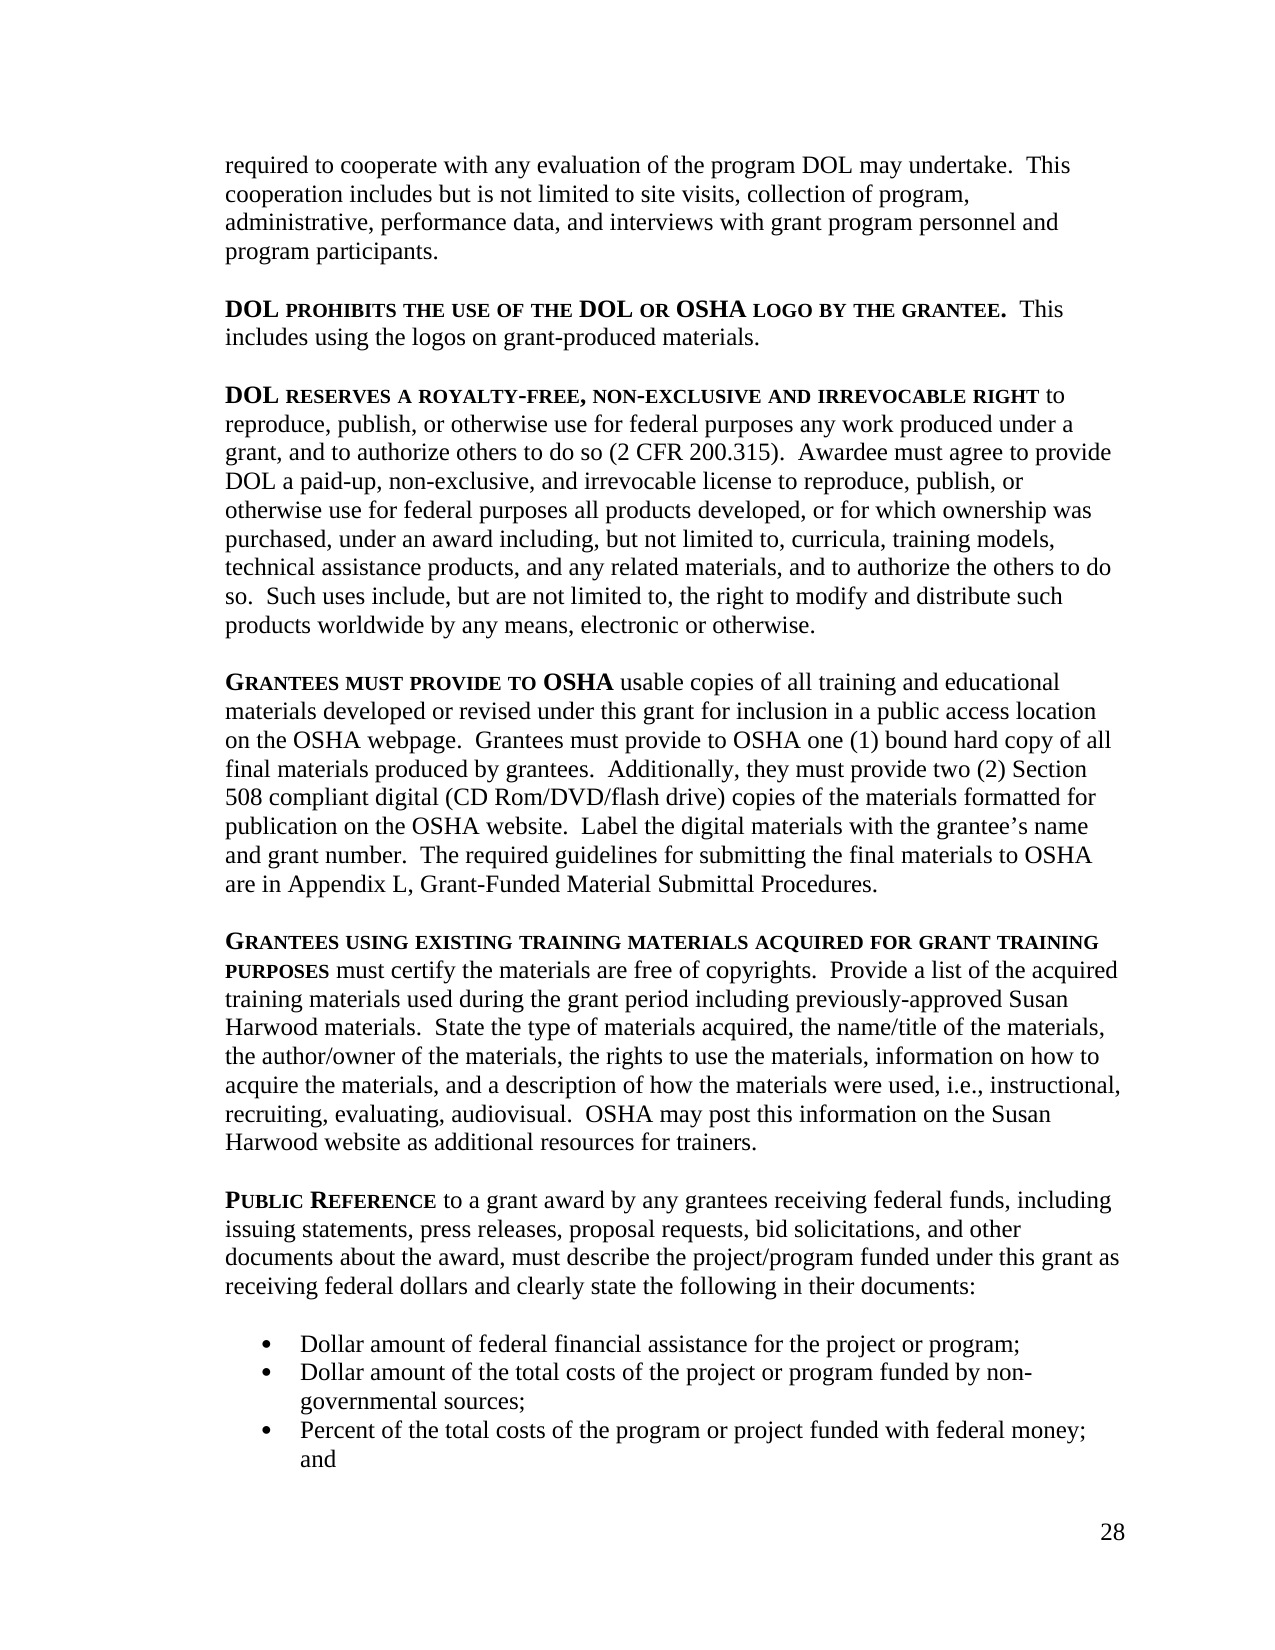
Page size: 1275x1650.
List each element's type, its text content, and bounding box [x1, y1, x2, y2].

text Grantees using existing training materials acquired for grant training purposes must certify the materials are free of copyrights. Provide a list of the acquired training materials used during the grant period including previously-approved Susan Harwood materials. State the type of materials acquired, the name/title of the materials, the author/owner of the materials, the rights to use the materials, information on how to acquire the materials, and a description of how the materials were used, i.e., instructional, recruiting, evaluating, audiovisual. OSHA may post this information on the Susan Harwood website as additional resources for trainers. [225, 926, 1125, 1156]
text Public Reference to a grant award by any grantees receiving federal funds, including issuing statements, press releases, proposal requests, bid solicitations, and other documents about the award, must describe the project/program funded under this grant as receiving federal dollars and clearly state the following in their documents: [225, 1185, 1125, 1300]
text DOL prohibits the use of the DOL or OSHA logo by the grantee. This includes using the logos on grant-produced materials. [225, 294, 1125, 351]
list Dollar amount of the total costs of the project or program funded by non-governmental sources; [262, 1357, 1125, 1415]
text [225, 150, 1125, 265]
list Percent of the total costs of the program or project funded with federal money; and [262, 1415, 1125, 1472]
text Grantees must provide to OSHA usable copies of all training and educational materials developed or revised under this grant for inclusion in a public access location on the OSHA webpage. Grantees must provide to OSHA one (1) bound hard copy of all final materials produced by grantees. Additionally, they must provide two (2) Section 508 compliant digital (CD Rom/DVD/flash drive) copies of the materials formatted for publication on the OSHA website. Label the digital materials with the grantee’s name and grant number. The required guidelines for submitting the final materials to OSHA are in Appendix L, Grant-Funded Material Submittal Procedures. [225, 667, 1125, 897]
list Dollar amount of federal financial assistance for the project or program; [262, 1329, 1125, 1357]
text DOL reserves a royalty-free, non-exclusive and irrevocable right to reproduce, publish, or otherwise use for federal purposes any work produced under a grant, and to authorize others to do so (2 CFR 200.315). Awardee must agree to provide DOL a paid-up, non-exclusive, and irrevocable license to reproduce, publish, or otherwise use for federal purposes all products developed, or for which ownership was purchased, under an award including, but not limited to, curricula, training models, technical assistance products, and any related materials, and to authorize the others to do so. Such uses include, but are not limited to, the right to modify and distribute such products worldwide by any means, electronic or otherwise. [225, 380, 1125, 639]
